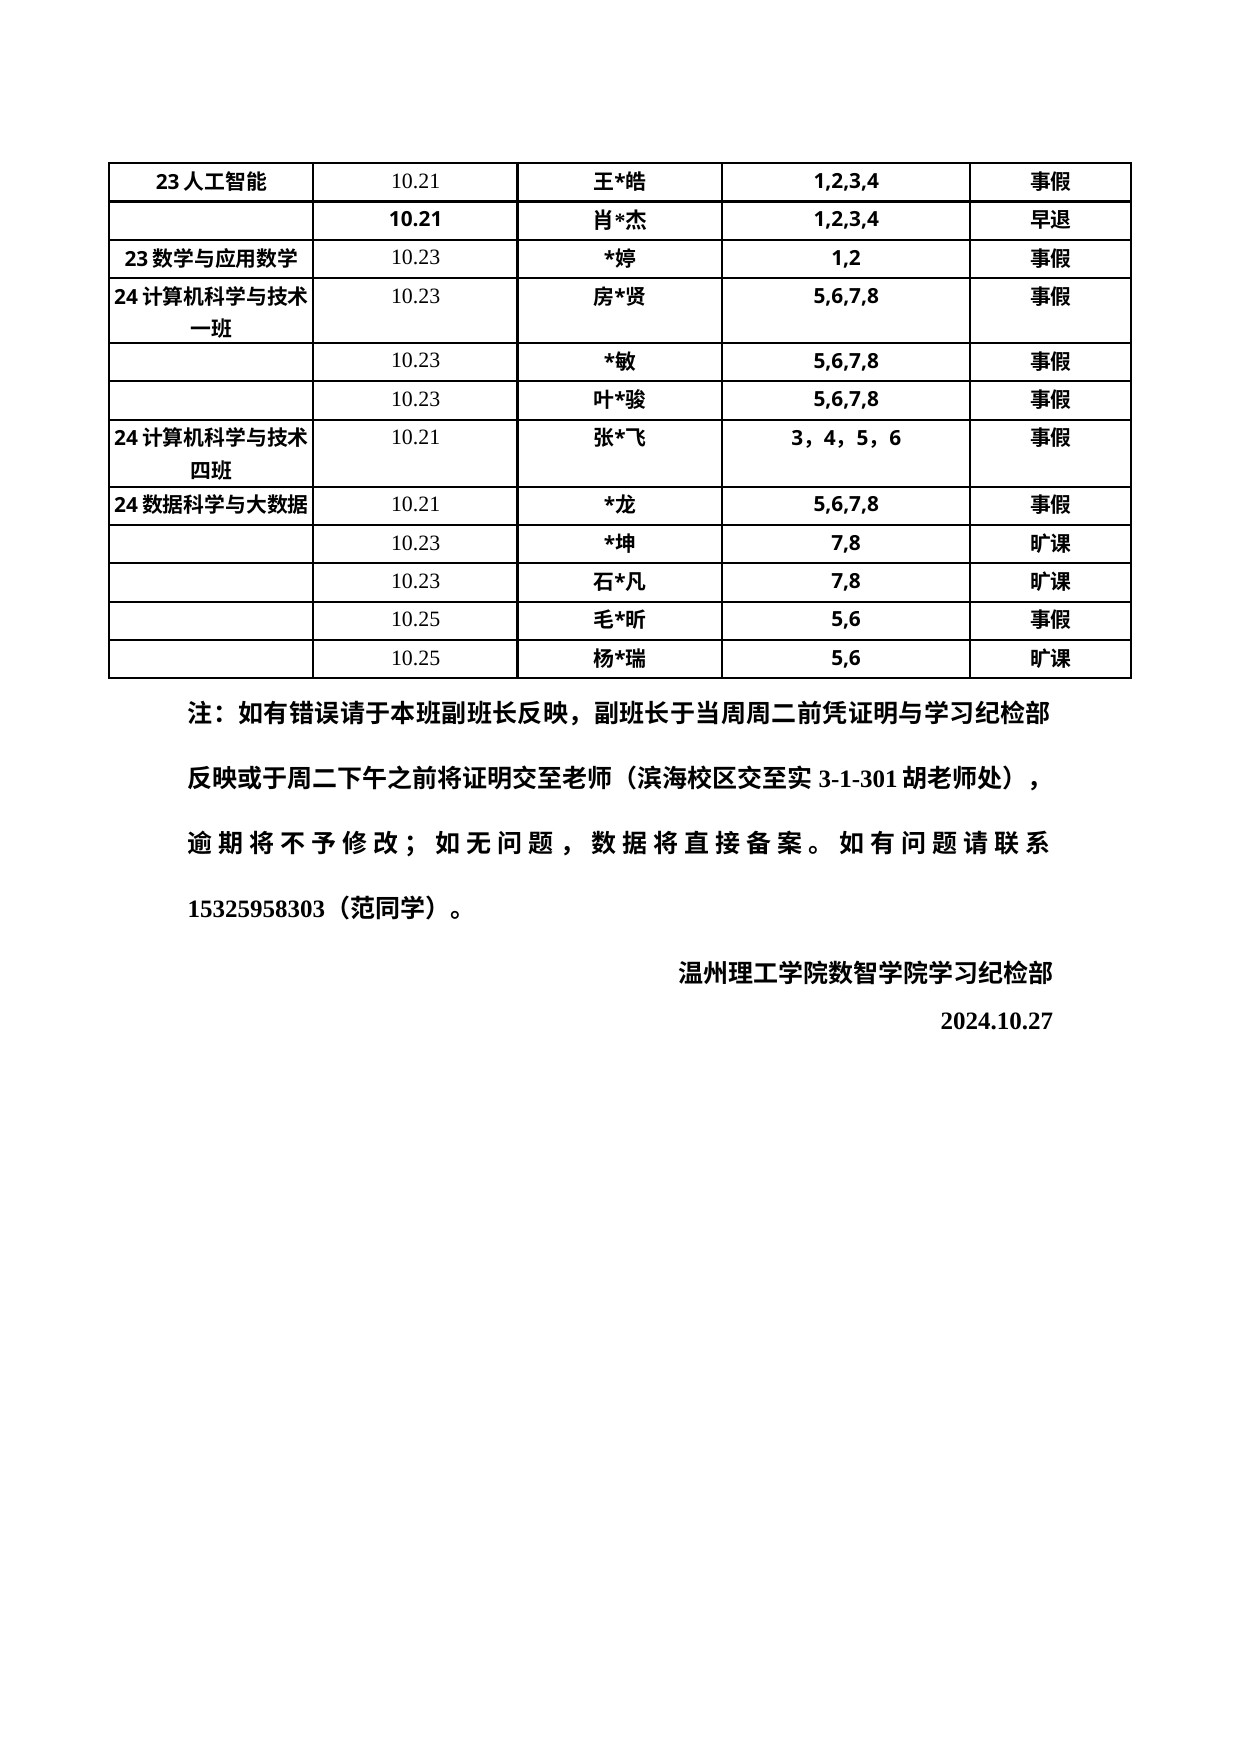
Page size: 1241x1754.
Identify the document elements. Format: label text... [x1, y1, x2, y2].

table_cell [110, 526, 312, 562]
table_cell 23数学与应用数学 [110, 241, 312, 277]
table_cell 旷课 [971, 641, 1130, 677]
table_cell 事假 [971, 382, 1130, 418]
table_cell 10.21 [314, 421, 516, 486]
table_cell 24计算机科学与技术四班 [110, 421, 312, 486]
table_cell 事假 [971, 279, 1130, 342]
table_cell 10.23 [314, 526, 516, 562]
table_cell 事假 [971, 344, 1130, 380]
table_cell 王*皓 [519, 164, 721, 200]
table_cell 7,8 [723, 526, 969, 562]
text 温州理工学院数智学院学习纪检部 [187, 939, 1053, 1004]
table_cell 事假 [971, 421, 1130, 486]
table_cell 房*贤 [519, 279, 721, 342]
table_cell 5,6 [723, 641, 969, 677]
table_cell *敏 [519, 344, 721, 380]
table_cell 1,2,3,4 [723, 203, 969, 239]
table_cell 1,2 [723, 241, 969, 277]
table_cell 10.23 [314, 344, 516, 380]
table_cell 10.21 [314, 203, 516, 239]
table_cell 旷课 [971, 526, 1130, 562]
table_cell 10.23 [314, 241, 516, 277]
table_cell 5,6,7,8 [723, 344, 969, 380]
table_cell 24计算机科学与技术一班 一班 [110, 279, 312, 342]
table_cell *坤 [519, 526, 721, 562]
text 注：如有错误请于本班副班长反映，副班长于当周周二前凭证明与学习纪检部反映或于周二下午之前将证明交至老师（滨海校区交至实3-1-301胡老师处），逾期将不予修改；如无问题，数据将直接备案。如有问题请联系15325958303（范同学）。 [187, 679, 1053, 939]
table_cell [110, 382, 312, 418]
table_cell 10.25 [314, 603, 516, 639]
table_cell 10.23 [314, 564, 516, 601]
table_cell 10.21 [314, 488, 516, 524]
table_cell *婷 [519, 241, 721, 277]
table_cell 5,6,7,8 [723, 382, 969, 418]
table_cell [110, 564, 312, 601]
table_cell 毛*昕 [519, 603, 721, 639]
table_cell 10.21 [314, 164, 516, 200]
table_cell 7,8 [723, 564, 969, 601]
table_cell 5,6,7,8 [723, 488, 969, 524]
table_cell [110, 203, 312, 239]
table_cell 事假 [971, 488, 1130, 524]
table_cell *龙 [519, 488, 721, 524]
table_cell 10.23 [314, 382, 516, 418]
table_cell 事假 [971, 603, 1130, 639]
table_cell [110, 603, 312, 639]
table_cell 3，4，5，6 [723, 421, 969, 486]
text 2024.10.27 [187, 1004, 1053, 1037]
table_cell 石*凡 [519, 564, 721, 601]
table_cell 24数据科学与大数据 [110, 488, 312, 524]
table_cell 旷课 [971, 564, 1130, 601]
table_cell 张*飞 [519, 421, 721, 486]
table_cell [110, 344, 312, 380]
table_cell 事假 [971, 164, 1130, 200]
table_cell 事假 [971, 241, 1130, 277]
table_cell 肖*杰 [519, 203, 721, 239]
table_cell 5,6 [723, 603, 969, 639]
table_cell 10.23 [314, 279, 516, 342]
table_cell 1,2,3,4 [723, 164, 969, 200]
table_cell 杨*瑞 [519, 641, 721, 677]
table_cell 5,6,7,8 [723, 279, 969, 342]
table_cell 10.25 [314, 641, 516, 677]
table_cell 早退 [971, 203, 1130, 239]
table_cell 叶*骏 [519, 382, 721, 418]
table_cell 23人工智能 [110, 164, 312, 200]
table_cell [110, 641, 312, 677]
